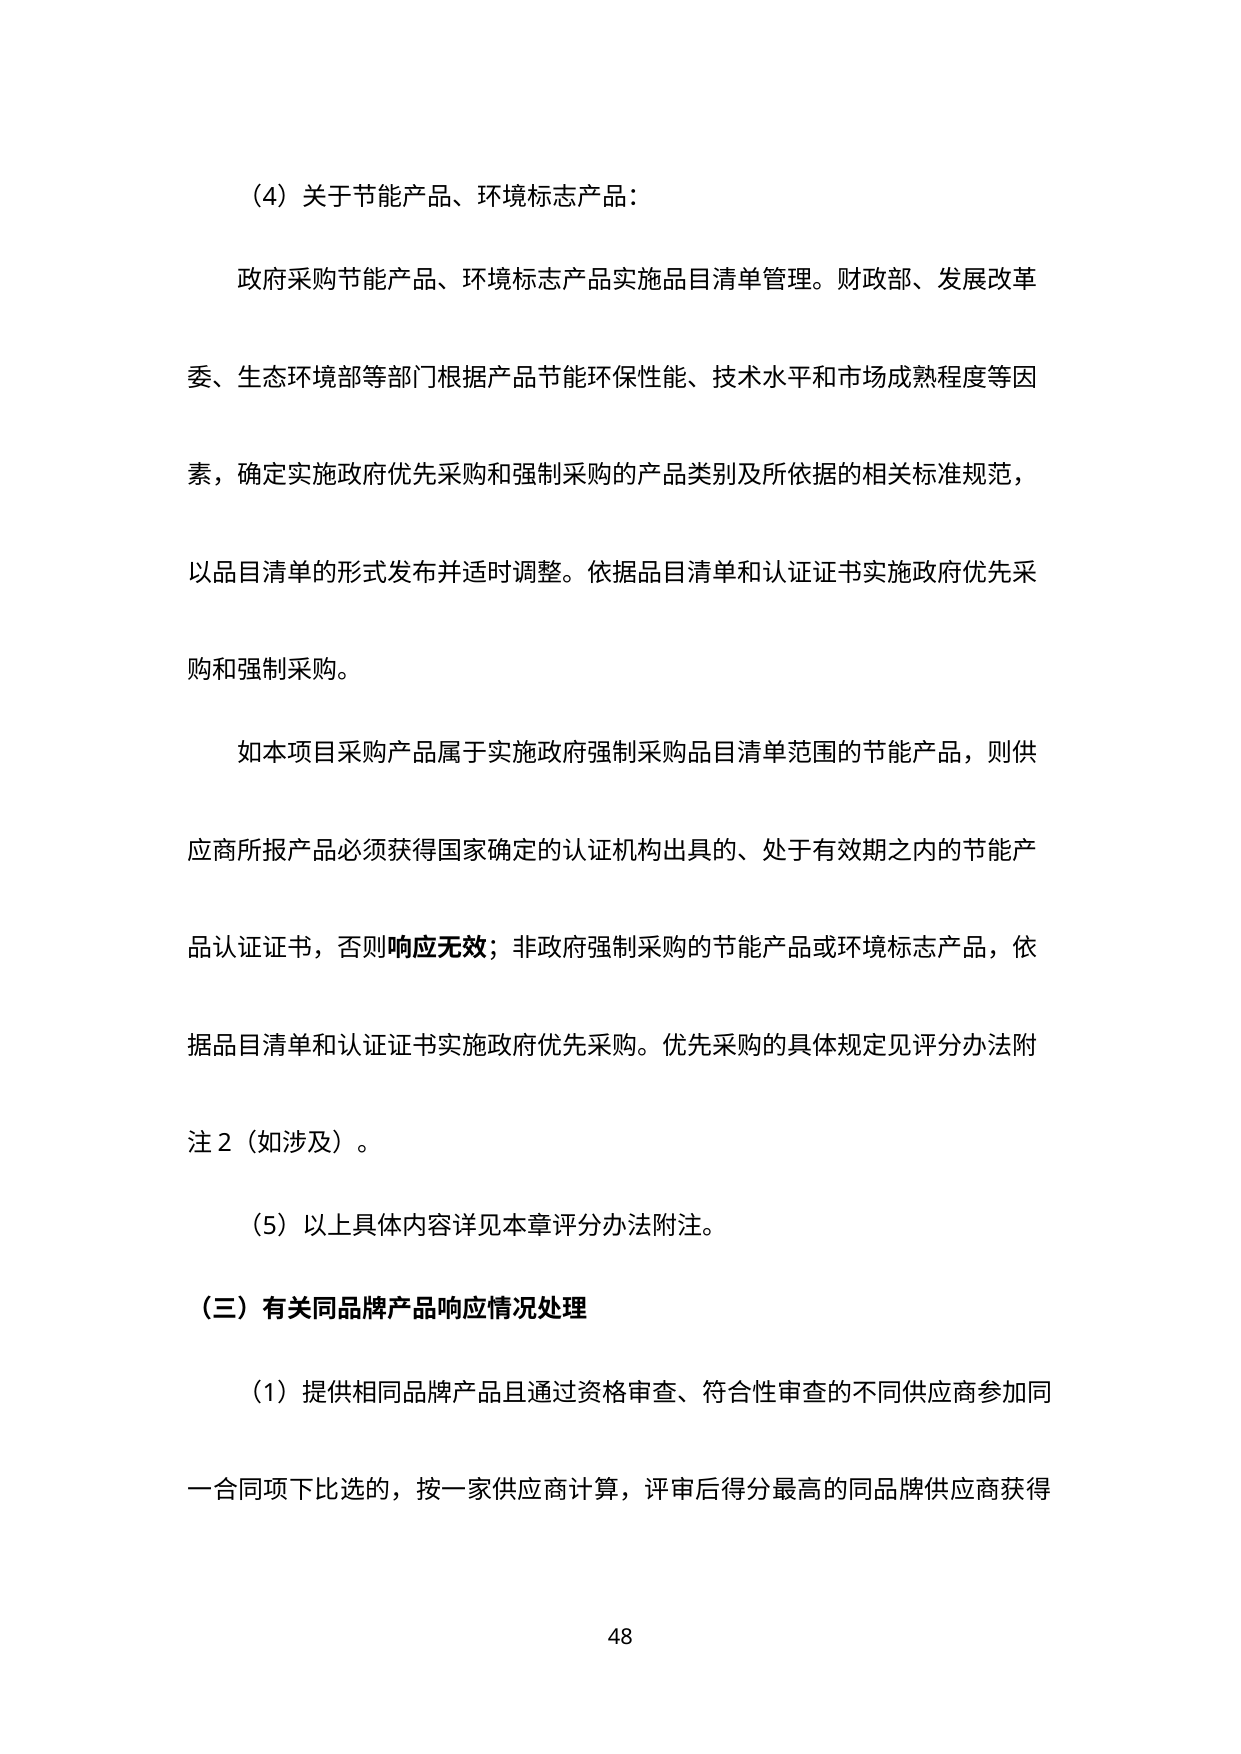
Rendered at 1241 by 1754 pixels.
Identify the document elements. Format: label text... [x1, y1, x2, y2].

text （5）以上具体内容详见本章评分办法附注。 [187, 1191, 1053, 1256]
text （三）有关同品牌产品响应情况处理 [187, 1274, 1053, 1339]
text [187, 1358, 1053, 1520]
text （4）关于节能产品、环境标志产品： [187, 162, 1053, 227]
text 如本项目采购产品属于实施政府强制采购品目清单范围的节能产品，则供应商所报产品必须获得国家确定的认证机构出具的、处于有效期之内的节能产品认证证书，否则响应无效；非政府强制采购的节能产品或环境标志产品，依据品目清单和认证证书实施政府优先采购。优先采购的具体规定见评分办法附注2（如涉及）。 [187, 718, 1053, 1173]
text 政府采购节能产品、环境标志产品实施品目清单管理。财政部、发展改革委、生态环境部等部门根据产品节能环保性能、技术水平和市场成熟程度等因素，确定实施政府优先采购和强制采购的产品类别及所依据的相关标准规范，以品目清单的形式发布并适时调整。依据品目清单和认证证书实施政府优先采购和强制采购。 [187, 245, 1053, 700]
